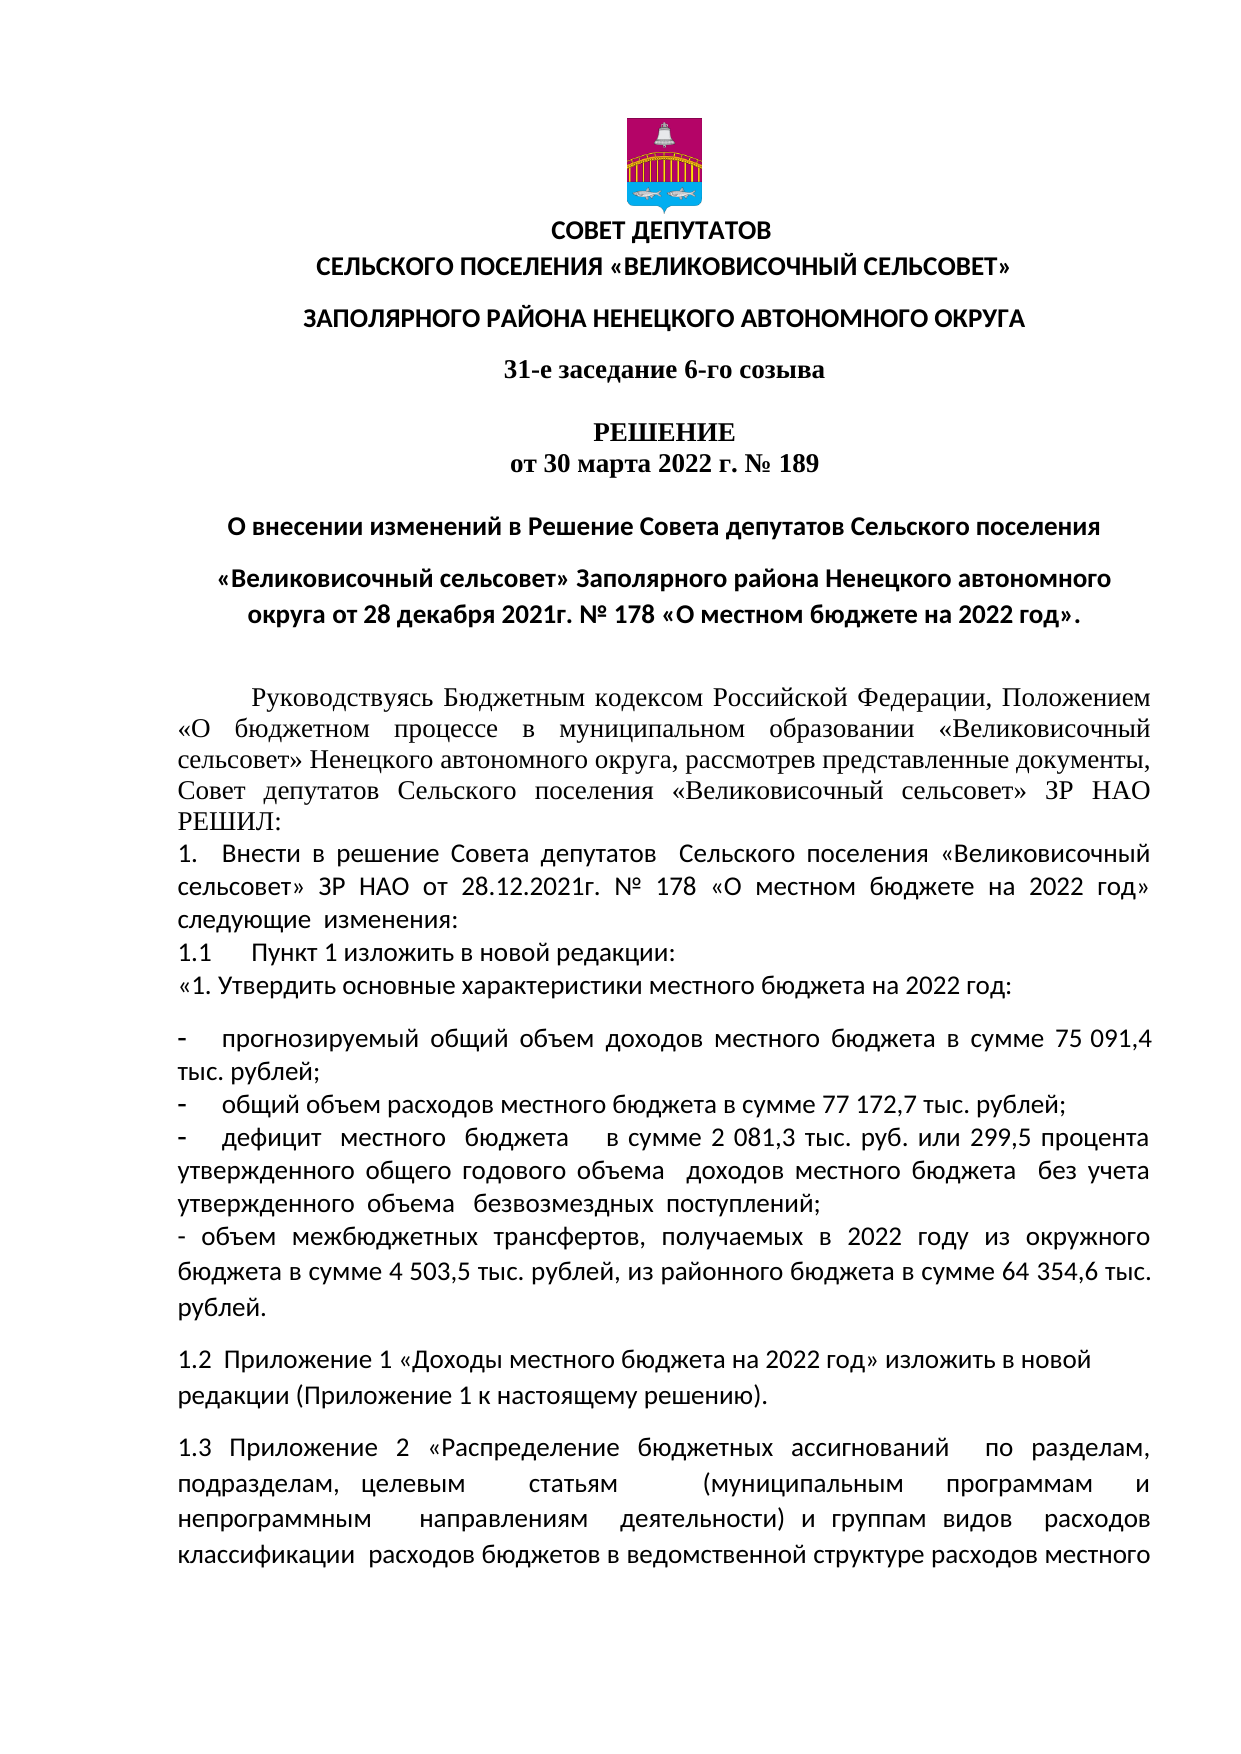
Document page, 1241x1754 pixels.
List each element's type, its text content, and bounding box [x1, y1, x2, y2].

picture [627, 118, 702, 181]
text Руководствуясь Бюджетным кодексом Российской Федерации, Положением «О бюджетном процессе в муниципальном образовании «Великовисочный сельсовет» Ненецкого автономного округа, рассмотрев представленные документы, Совет депутатов Сельского поселения «Великовисочный сельсовет» ЗР НАО РЕШИЛ: [177, 681, 1152, 836]
list прогнозируемый общий объем доходов местного бюджета в сумме 75 091,4 тыс. рублей; [177, 1021, 1152, 1087]
picture [634, 189, 659, 199]
list общий объем расходов местного бюджета в сумме 77 172,7 тыс. рублей; [177, 1087, 1152, 1120]
text О внесении изменений в Решение Совета депутатов Сельского поселения [177, 509, 1152, 542]
list Внести в решение Совета депутатов Сельского поселения «Великовисочный сельсовет» ЗР НАО от 28.12.2021г. № 178 «О местном бюджете на 2022 год» следующие изменения: [177, 836, 1152, 936]
title РЕШЕНИЕ [177, 416, 1152, 447]
text - объем межбюджетных трансфертов, получаемых в 2022 году из окружного бюджета в сумме 4 503,5 тыс. рублей, из районного бюджета в сумме 64 354,6 тыс. рублей. [177, 1219, 1152, 1323]
text 1.2 Приложение 1 «Доходы местного бюджета на 2022 год» изложить в новой редакции (Приложение 1 к настоящему решению). [177, 1342, 1152, 1411]
title 31-е заседание 6-го созыва [177, 354, 1152, 385]
picture [627, 203, 702, 214]
picture [669, 189, 693, 198]
list дефицит местного бюджета в сумме 2 081,3 тыс. руб. или 299,5 процента утвержденного общего годового объема доходов местного бюджета без учета утвержденного объема безвозмездных поступлений; [177, 1120, 1152, 1219]
text «Великовисочный сельсовет» Заполярного района Ненецкого автономного округа от 28 декабря 2021г. № 178 «О местном бюджете на 2022 год». [177, 562, 1152, 630]
title от 30 марта 2022 г. № 189 [177, 447, 1152, 478]
text «1. Утвердить основные характеристики местного бюджета на 2022 год: [177, 968, 1152, 1002]
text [177, 1430, 1152, 1570]
text СОВЕТ ДЕПУТАТОВ СЕЛЬСКОГО ПОСЕЛЕНИЯ «ВЕЛИКОВИСОЧНЫЙ СЕЛЬСОВЕТ» [177, 213, 1152, 282]
list Пункт 1 изложить в новой редакции: [177, 936, 1152, 968]
text ЗАПОЛЯРНОГО РАЙОНА НЕНЕЦКОГО АВТОНОМНОГО ОКРУГА [177, 301, 1152, 334]
